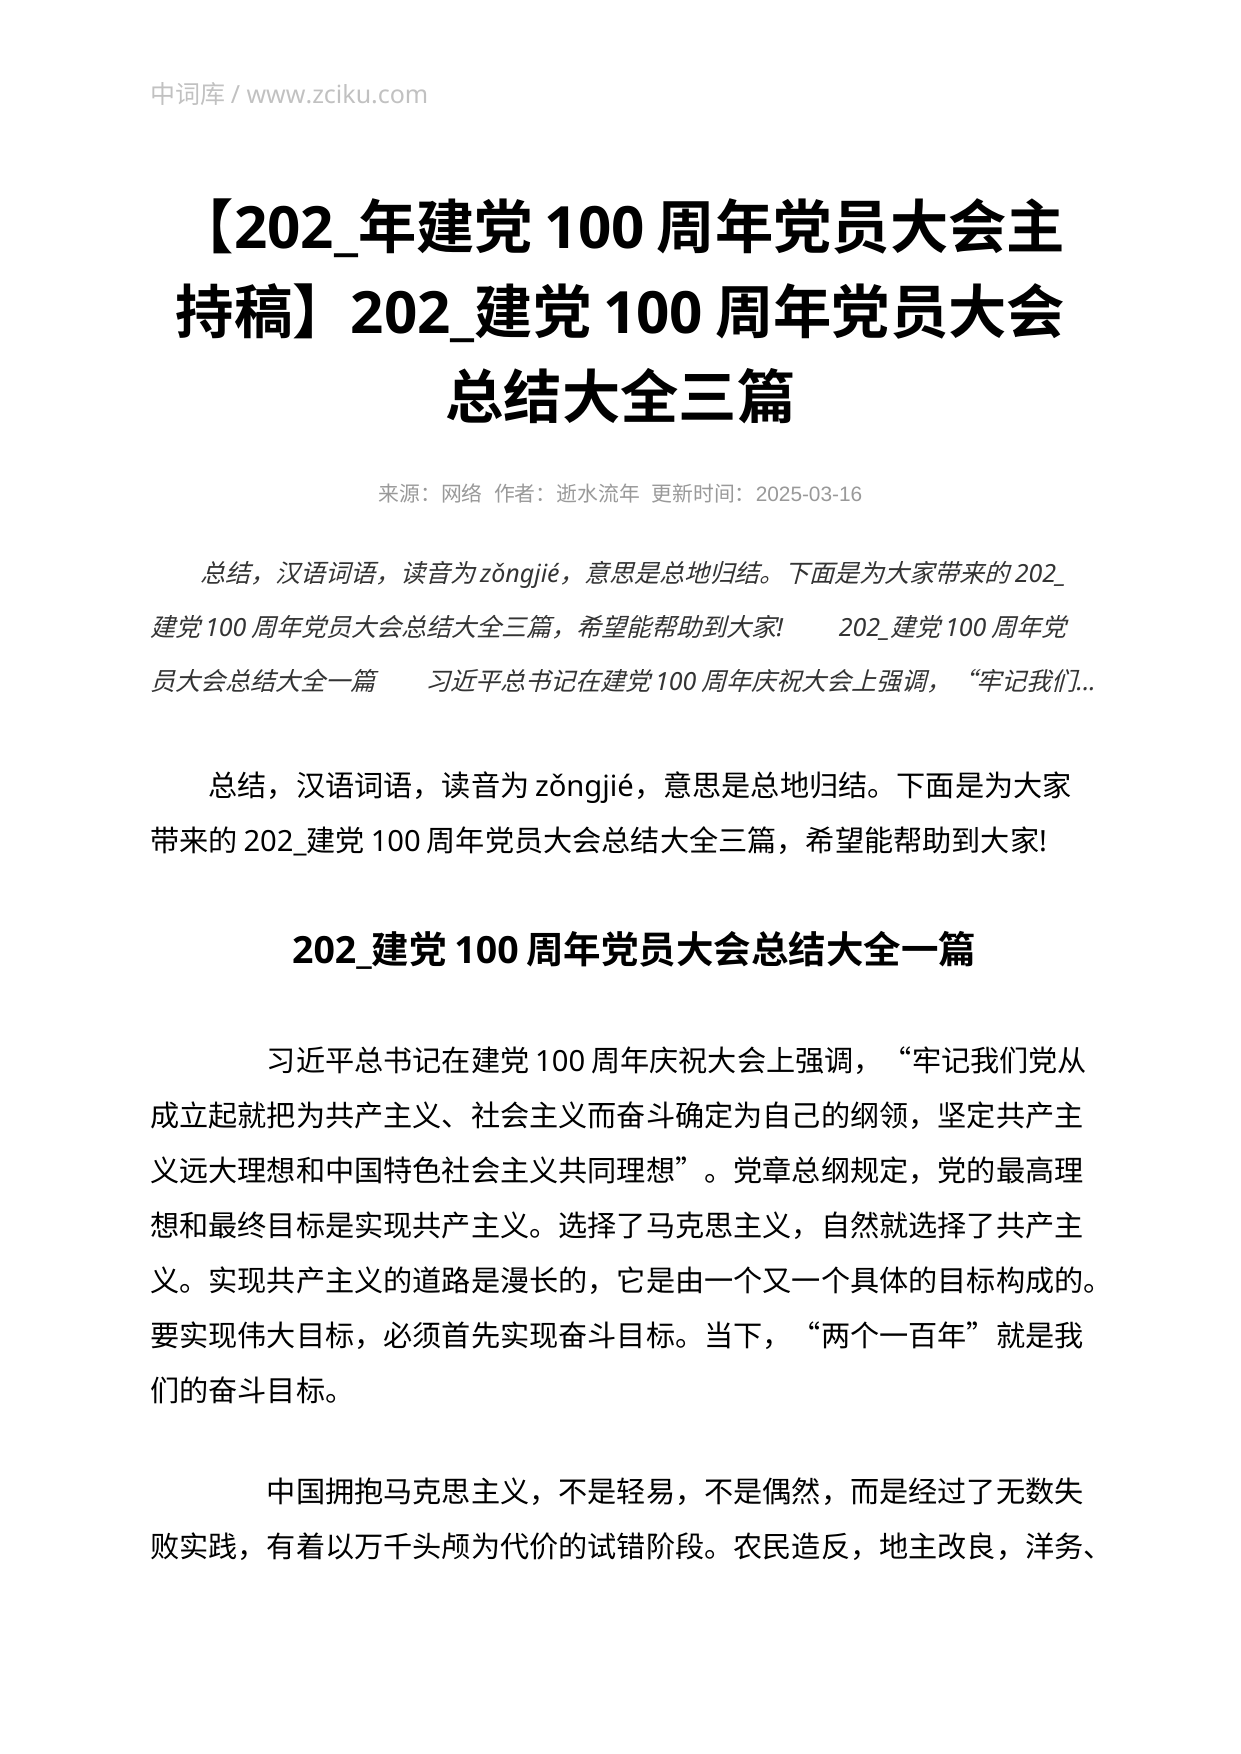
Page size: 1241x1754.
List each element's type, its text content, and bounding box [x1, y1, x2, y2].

text 来源：网络 作者：逝水流年 更新时间：2025-03-16 [150, 482, 1090, 506]
text 习近平总书记在建党100周年庆祝大会上强调，“牢记我们党从成立起就把为共产主义、社会主义而奋斗确定为自己的纲领，坚定共产主义远大理想和中国特色社会主义共同理想”。党章总纲规定，党的最高理想和最终目标是实现共产主义。选择了马克思主义，自然就选择了共产主义。实现共产主义的道路是漫长的，它是由一个又一个具体的目标构成的。要实现伟大目标，必须首先实现奋斗目标。当下，“两个一百年”就是我们的奋斗目标。 [150, 1038, 1090, 1409]
text 202_建党100周年党员大会总结大全一篇 [150, 920, 1090, 974]
text 总结，汉语词语，读音为zǒngjié，意思是总地归结。下面是为大家带来的202_建党100周年党员大会总结大全三篇，希望能帮助到大家! [150, 763, 1090, 860]
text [150, 1469, 1090, 1566]
subtitle 【202_年建党100周年党员大会主持稿】202_建党100周年党员大会总结大全三篇 [150, 181, 1090, 435]
text 总结，汉语词语，读音为zǒngjié，意思是总地归结。下面是为大家带来的202_建党100周年党员大会总结大全三篇，希望能帮助到大家! 202_建党100周年党员大会总结大全一篇 习近平总书记在建党100周年庆祝大会上强调，“牢记我们... [150, 553, 1090, 698]
